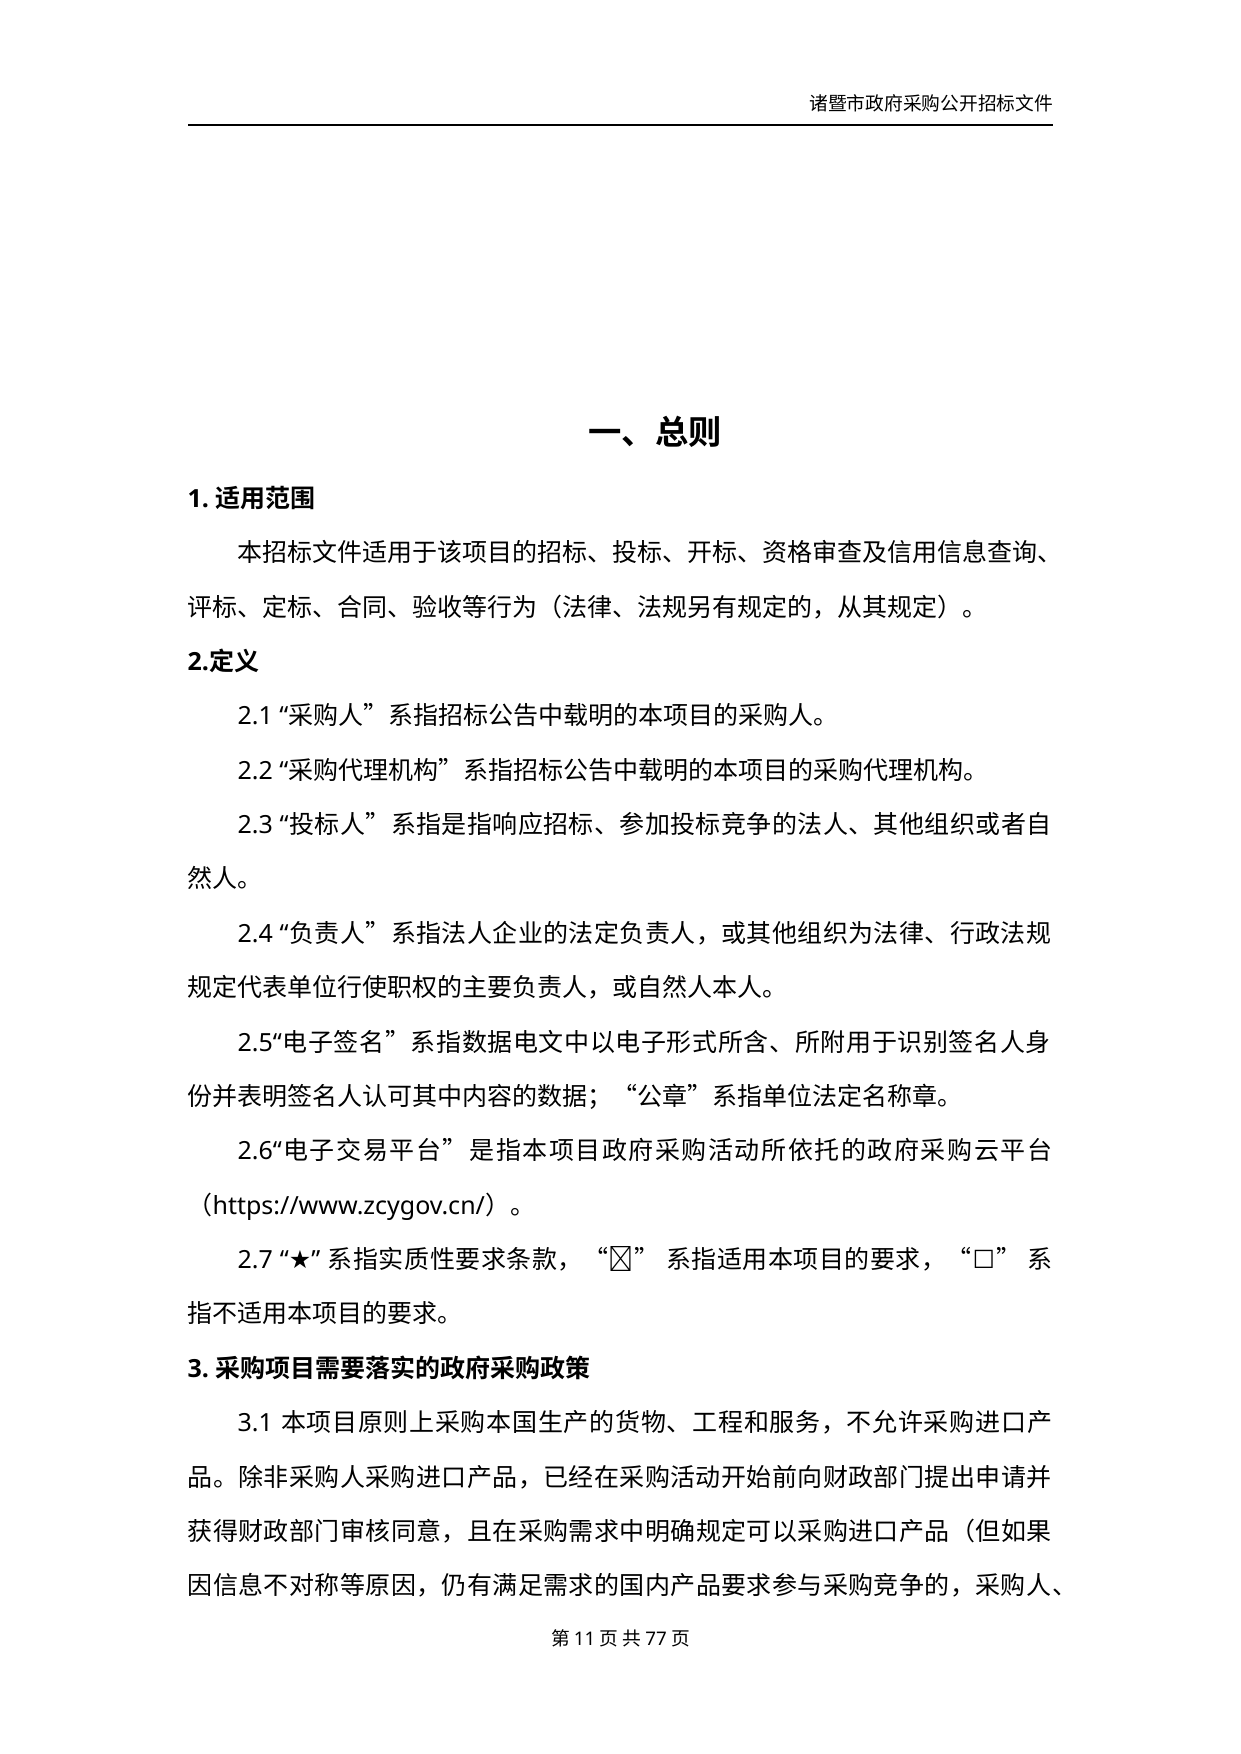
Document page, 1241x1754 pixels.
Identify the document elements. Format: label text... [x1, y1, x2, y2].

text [187, 1403, 1053, 1602]
text 1. 适用范围 [187, 478, 1053, 514]
text 3. 采购项目需要落实的政府采购政策 [187, 1348, 1053, 1384]
text 2.3 “投标人”系指是指响应招标、参加投标竞争的法人、其他组织或者自然人。 [187, 804, 1053, 895]
text 2.5“电子签名”系指数据电文中以电子形式所含、所附用于识别签名人身份并表明签名人认可其中内容的数据；“公章”系指单位法定名称章。 [187, 1022, 1053, 1113]
text 2.6“电子交易平台”是指本项目政府采购活动所依托的政府采购云平台（https://www.zcygov.cn/）。 [187, 1131, 1053, 1221]
text 2.定义 [187, 641, 1053, 678]
text 2.1 “采购人”系指招标公告中载明的本项目的采购人。 [187, 696, 1053, 732]
text 2.7 “★” 系指实质性要求条款，“” 系指适用本项目的要求，“” 系指不适用本项目的要求。 [187, 1239, 1053, 1330]
text 2.2 “采购代理机构”系指招标公告中载明的本项目的采购代理机构。 [187, 750, 1053, 786]
text 本招标文件适用于该项目的招标、投标、开标、资格审查及信用信息查询、评标、定标、合同、验收等行为（法律、法规另有规定的，从其规定）。 [187, 533, 1053, 623]
text 2.4 “负责人”系指法人企业的法定负责人，或其他组织为法律、行政法规规定代表单位行使职权的主要负责人，或自然人本人。 [187, 913, 1053, 1004]
text 一、总则 [187, 406, 1053, 454]
